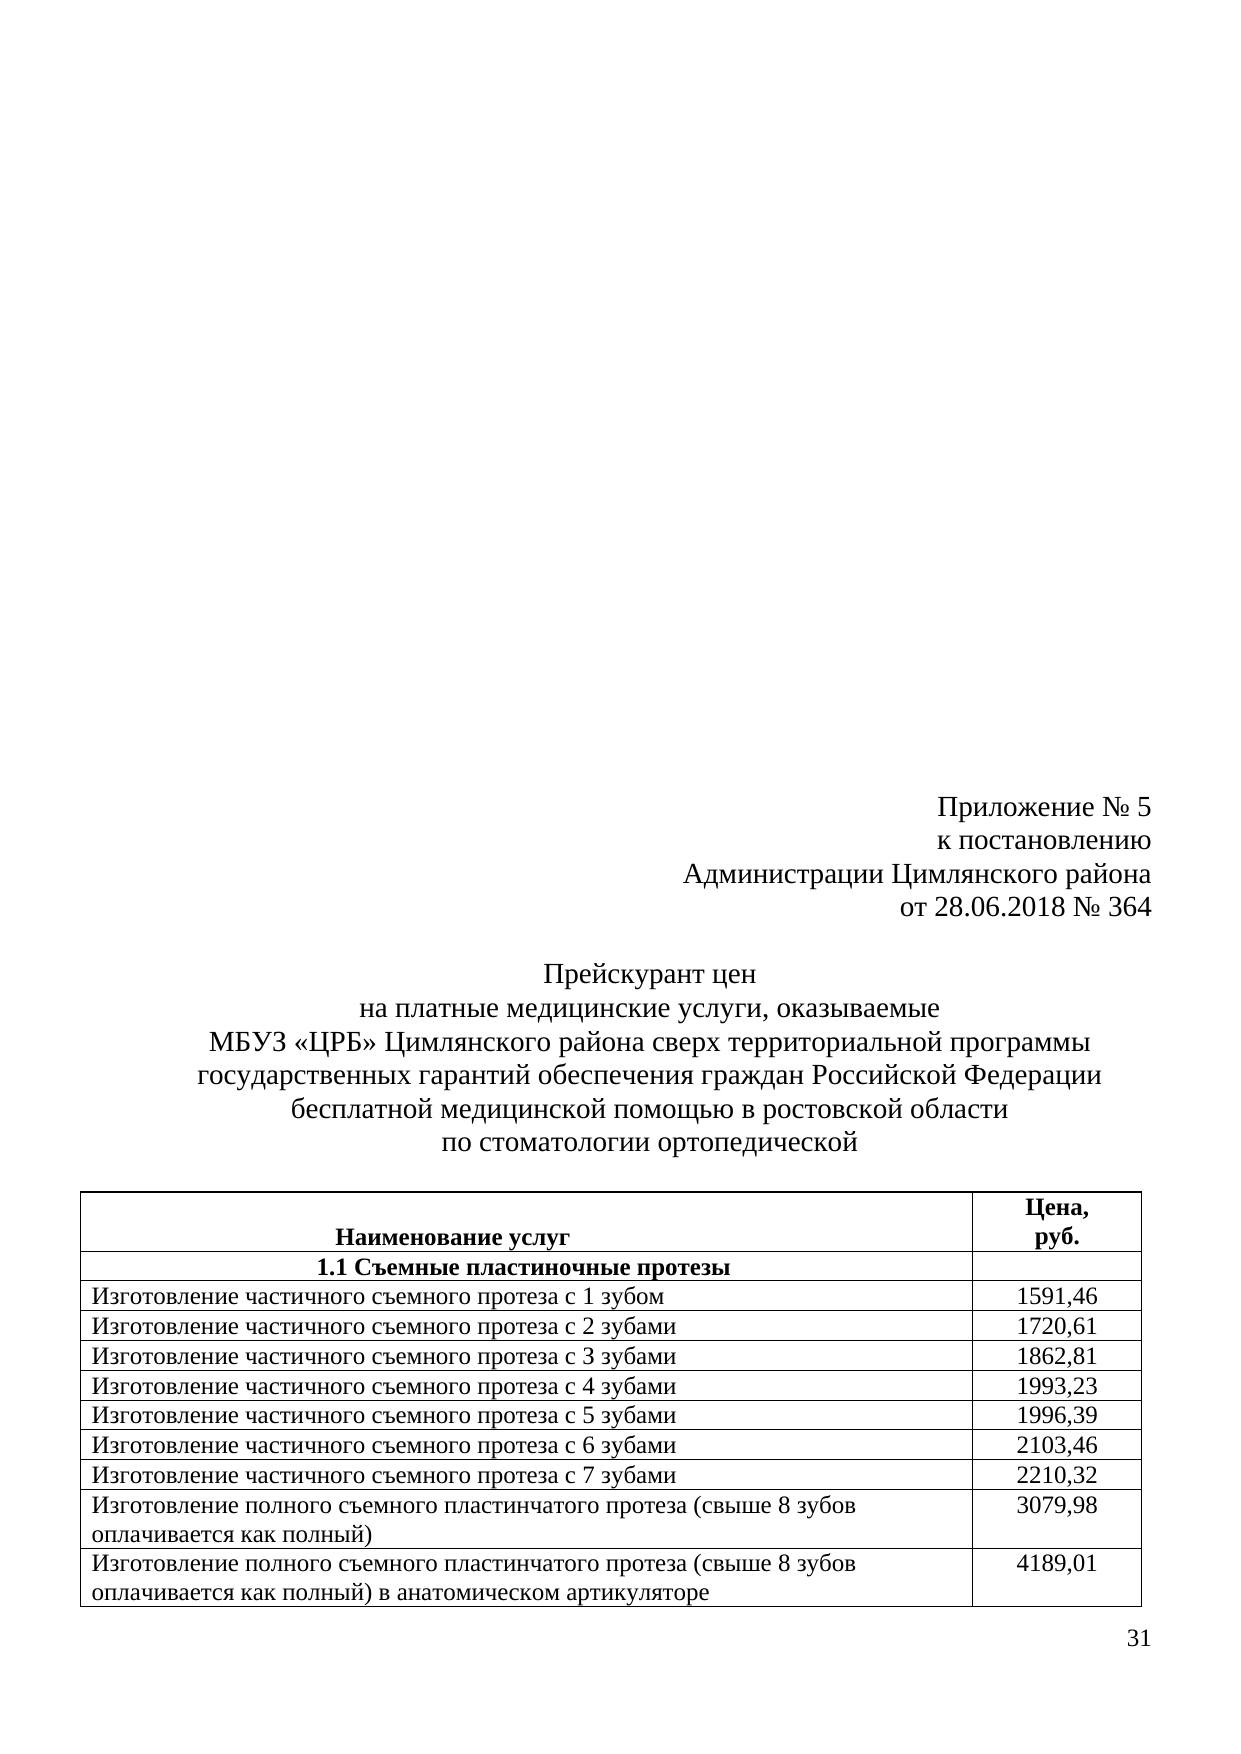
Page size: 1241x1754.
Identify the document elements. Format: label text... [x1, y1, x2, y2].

table_header Цена, руб. [973, 1193, 1141, 1251]
text Приложение № 5 [148, 789, 1152, 822]
text Прейскурант цен [148, 957, 1152, 990]
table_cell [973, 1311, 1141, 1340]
text МБУЗ «ЦРБ» Цимлянского района сверх территориальной программы государственных гарантий обеспечения граждан Российской Федерации бесплатной медицинской помощью в ростовской области [148, 1024, 1152, 1124]
text к постановлению [148, 822, 1152, 856]
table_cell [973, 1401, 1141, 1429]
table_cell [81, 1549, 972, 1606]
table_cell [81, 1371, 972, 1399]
text по стоматологии ортопедической [148, 1124, 1152, 1158]
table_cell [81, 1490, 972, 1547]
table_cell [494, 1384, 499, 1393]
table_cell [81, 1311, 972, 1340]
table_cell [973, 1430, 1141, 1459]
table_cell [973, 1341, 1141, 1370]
text на платные медицинские услуги, оказываемые [148, 990, 1152, 1024]
table_cell Изготовление частичного съемного протеза с 1 зубом [81, 1281, 972, 1310]
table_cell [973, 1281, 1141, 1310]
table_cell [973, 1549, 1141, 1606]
table_cell 1.1 Съемные пластиночные протезы [81, 1252, 972, 1280]
table_header Наименование услуг [81, 1193, 972, 1251]
text от 28.06.2018 № 364 [148, 889, 1152, 923]
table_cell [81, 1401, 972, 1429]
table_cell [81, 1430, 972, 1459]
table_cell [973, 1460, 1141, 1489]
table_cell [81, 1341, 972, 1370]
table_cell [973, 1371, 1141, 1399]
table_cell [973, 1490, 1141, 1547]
text Администрации Цимлянского района [148, 856, 1152, 889]
table_cell [973, 1252, 1141, 1280]
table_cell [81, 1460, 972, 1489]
